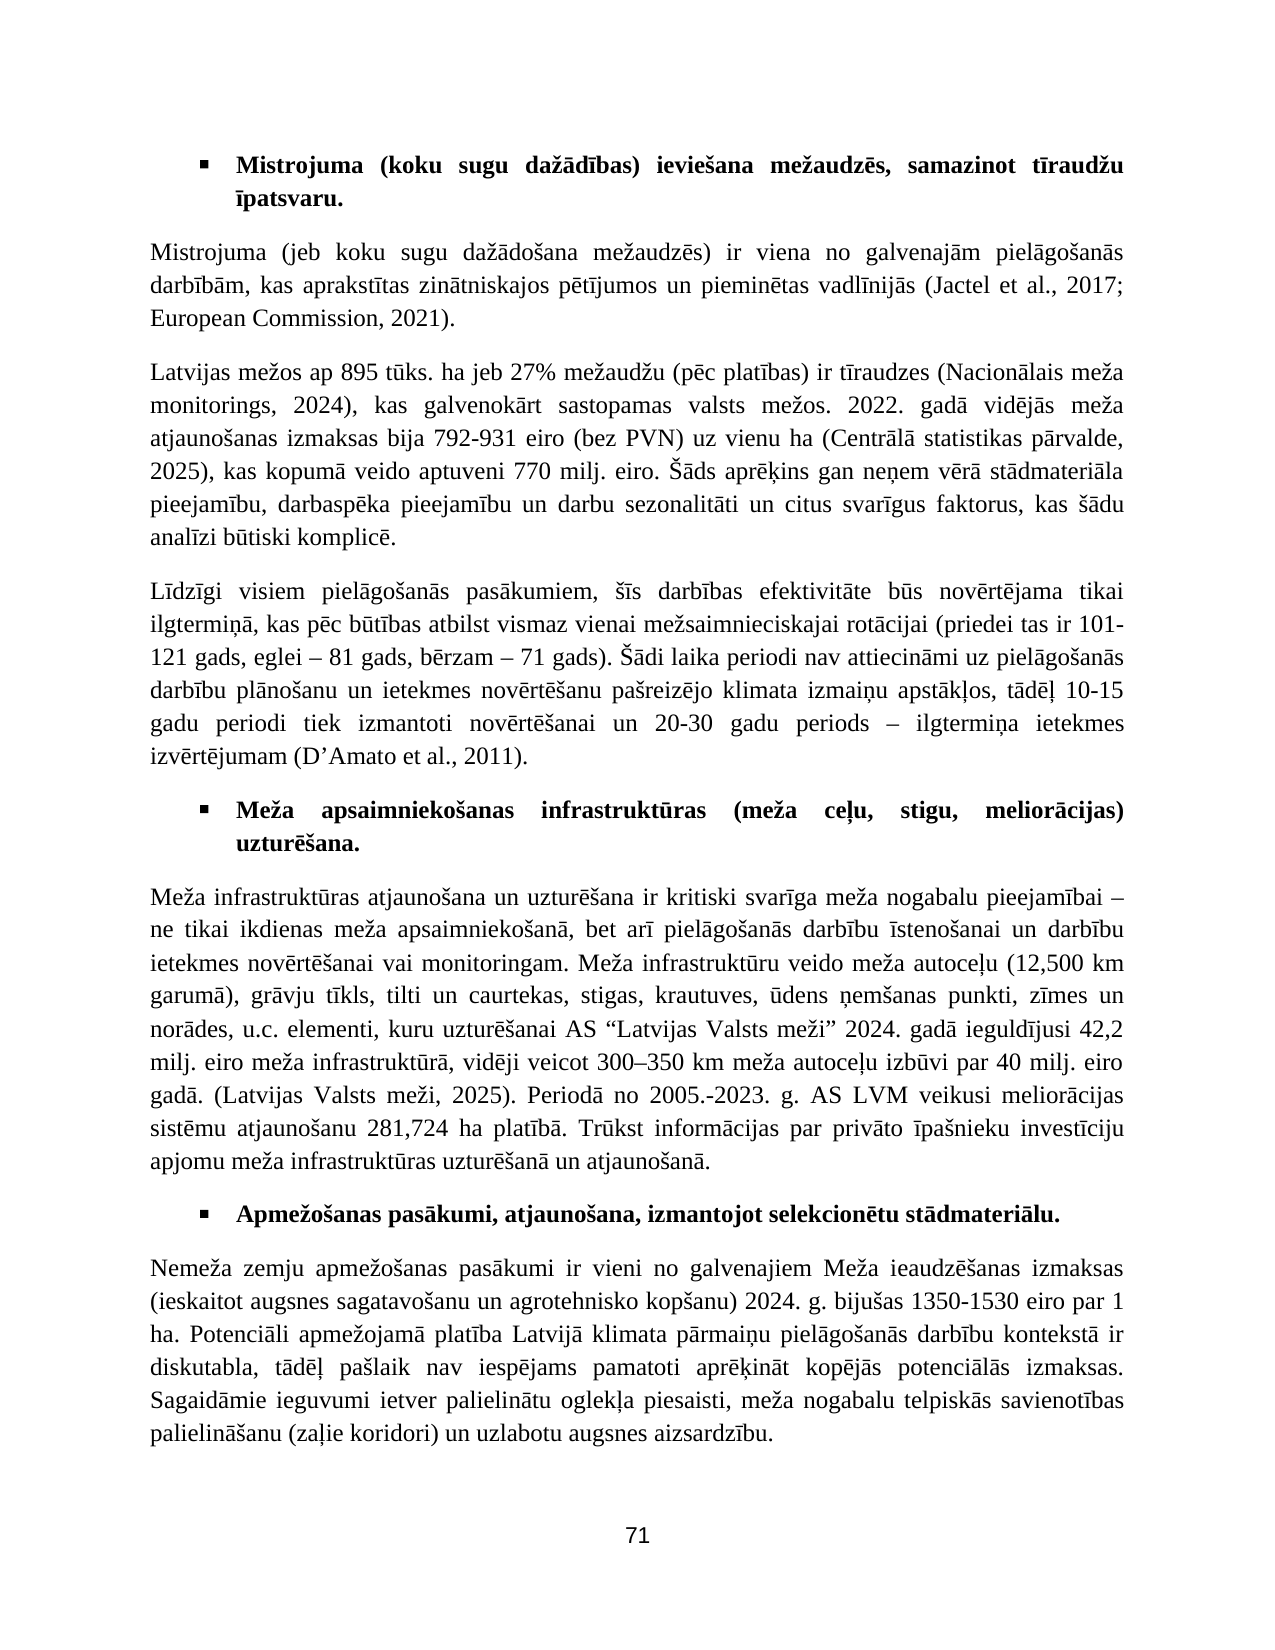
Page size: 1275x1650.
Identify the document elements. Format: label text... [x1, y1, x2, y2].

text Meža infrastruktūras atjaunošana un uzturēšana ir kritiski svarīga meža nogabalu pieejamībai – ne tikai ikdienas meža apsaimniekošanā, bet arī pielāgošanās darbību īstenošanai un darbību ietekmes novērtēšanai vai monitoringam. Meža infrastruktūru veido meža autoceļu (12,500 km garumā), grāvju tīkls, tilti un caurtekas, stigas, krautuves, ūdens ņemšanas punkti, zīmes un norādes, u.c. elementi, kuru uzturēšanai AS “Latvijas Valsts meži” 2024. gadā ieguldījusi 42,2 milj. eiro meža infrastruktūrā, vidēji veicot 300–350 km meža autoceļu izbūvi par 40 milj. eiro gadā. (Latvijas Valsts meži, 2025). Periodā no 2005.-2023. g. AS LVM veikusi meliorācijas sistēmu atjaunošanu 281,724 ha platībā. Trūkst informācijas par privāto īpašnieku investīciju apjomu meža infrastruktūras uzturēšanā un atjaunošanā. [150, 882, 1125, 1174]
list Meža apsaimniekošanas infrastruktūras (meža ceļu, stigu, meliorācijas) uzturēšana. [198, 795, 1125, 856]
list Mistrojuma (koku sugu dažādības) ieviešana mežaudzēs, samazinot tīraudžu īpatsvaru. [198, 150, 1125, 212]
text Nemeža zemju apmežošanas pasākumi ir vieni no galvenajiem Meža ieaudzēšanas izmaksas (ieskaitot augsnes sagatavošanu un agrotehnisko kopšanu) 2024. g. bijušas 1350-1530 eiro par 1 ha. Potenciāli apmežojamā platība Latvijā klimata pārmaiņu pielāgošanās darbību kontekstā ir diskutabla, tādēļ pašlaik nav iespējams pamatoti aprēķināt kopējās potenciālās izmaksas. Sagaidāmie ieguvumi ietver palielinātu oglekļa piesaisti, meža nogabalu telpiskās savienotības palielināšanu (zaļie koridori) un uzlabotu augsnes aizsardzību. [150, 1253, 1125, 1447]
text Latvijas mežos ap 895 tūks. ha jeb 27% mežaudžu (pēc platības) ir tīraudzes (Nacionālais meža monitorings, 2024), kas galvenokārt sastopamas valsts mežos. 2022. gadā vidējās meža atjaunošanas izmaksas bija 792-931 eiro (bez PVN) uz vienu ha (Centrālā statistikas pārvalde, 2025), kas kopumā veido aptuveni 770 milj. eiro. Šāds aprēķins gan neņem vērā stādmateriāla pieejamību, darbaspēka pieejamību un darbu sezonalitāti un citus svarīgus faktorus, kas šādu analīzi būtiski komplicē. [150, 357, 1125, 551]
list Apmežošanas pasākumi, atjaunošana, izmantojot selekcionētu stādmateriālu. [198, 1199, 1125, 1228]
text Līdzīgi visiem pielāgošanās pasākumiem, šīs darbības efektivitāte būs novērtējama tikai ilgtermiņā, kas pēc būtības atbilst vismaz vienai mežsaimnieciskajai rotācijai (priedei tas ir 101-121 gads, eglei – 81 gads, bērzam – 71 gads). Šādi laika periodi nav attiecināmi uz pielāgošanās darbību plānošanu un ietekmes novērtēšanu pašreizējo klimata izmaiņu apstākļos, tādēļ 10-15 gadu periodi tiek izmantoti novērtēšanai un 20-30 gadu periods – ilgtermiņa ietekmes izvērtējumam (D’Amato et al., 2011). [150, 576, 1125, 769]
text Mistrojuma (jeb koku sugu dažādošana mežaudzēs) ir viena no galvenajām pielāgošanās darbībām, kas aprakstītas zinātniskajos pētījumos un pieminētas vadlīnijās (Jactel et al., 2017; European Commission, 2021). [150, 237, 1125, 332]
